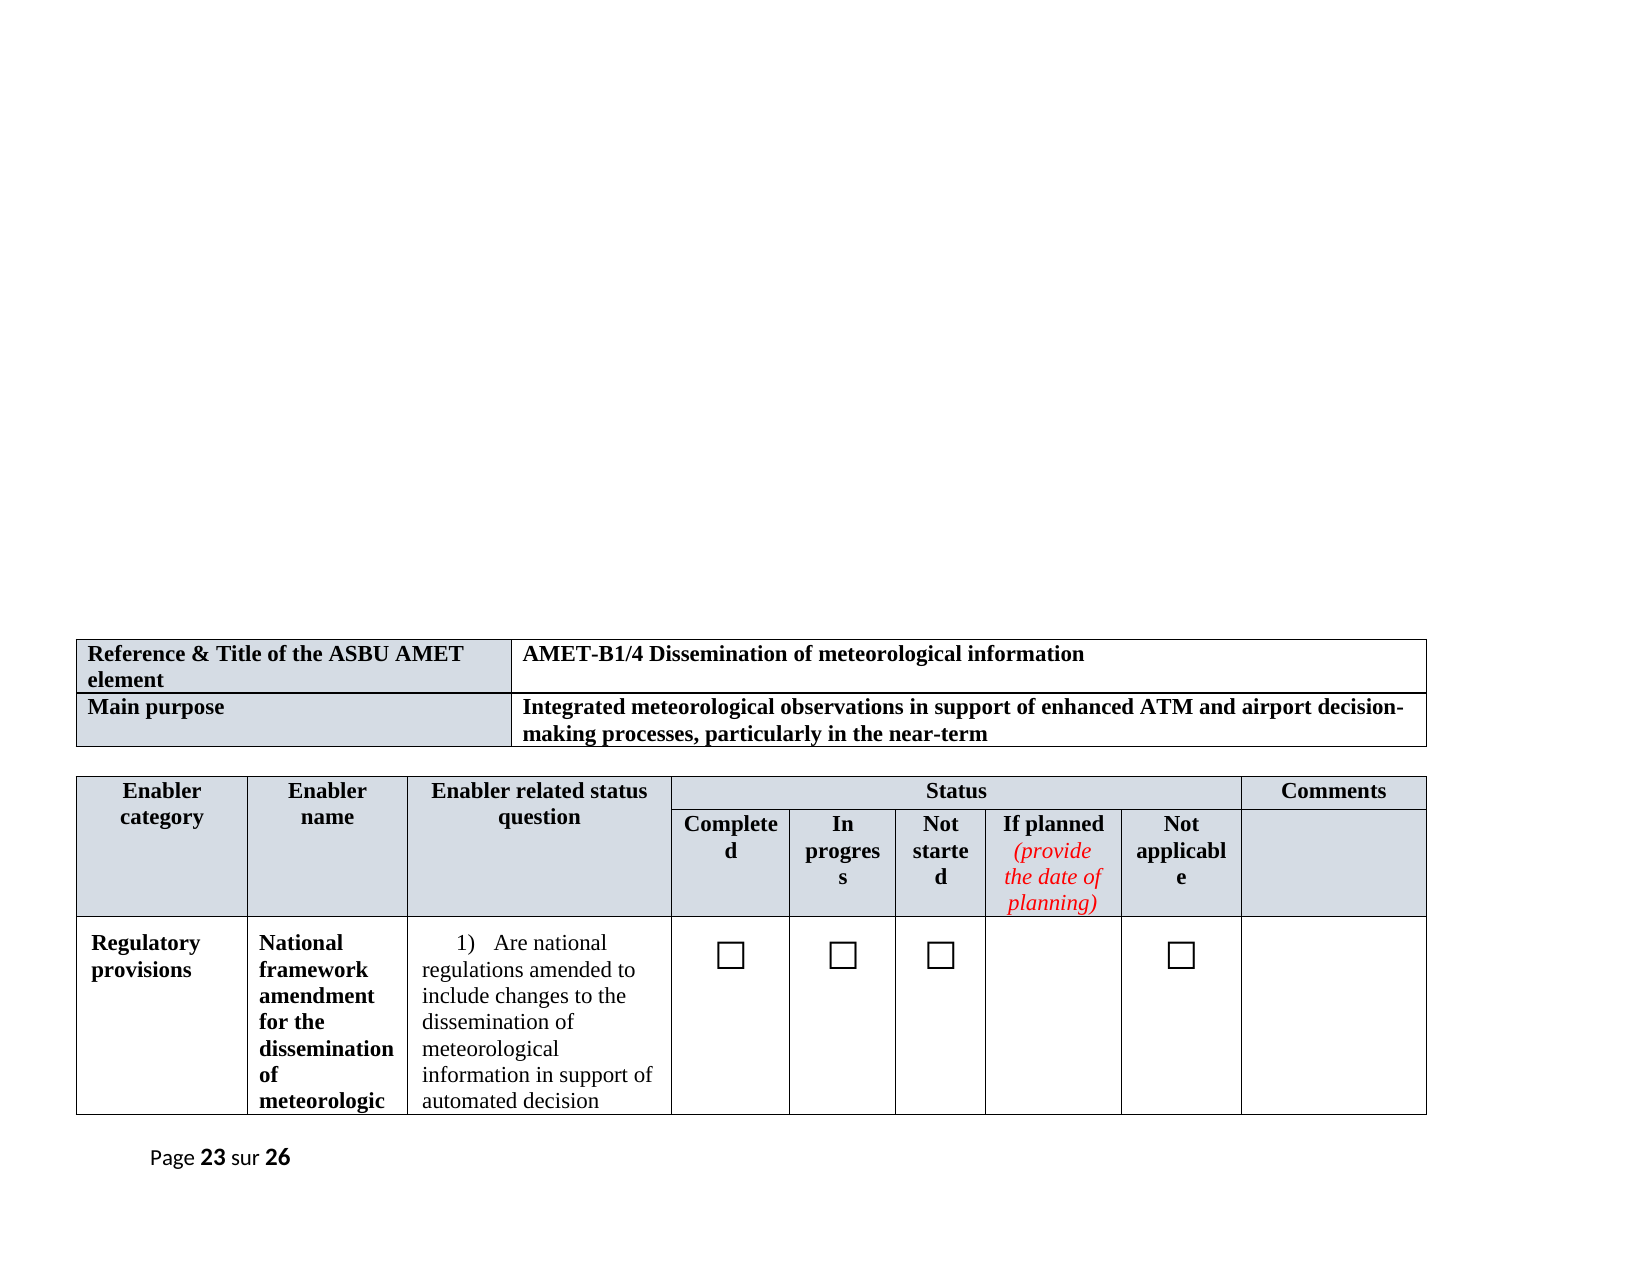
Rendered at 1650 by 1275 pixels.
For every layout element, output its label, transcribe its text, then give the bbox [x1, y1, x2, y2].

table_cell Main purpose [77, 694, 511, 746]
table_cell [1242, 810, 1426, 916]
table_header Enabler category [77, 777, 247, 916]
table_header Comments [1242, 777, 1426, 809]
table_header Status [672, 777, 1241, 809]
table_cell Regulatory provisions [77, 917, 247, 1114]
table_header Reference & Title of the ASBU AMET element [77, 640, 511, 692]
table_header Enabler name [248, 777, 407, 916]
table_cell Integrated meteorological observations in support of enhanced ATM and airport decision-making processes, particularly in the near-term [512, 694, 1426, 746]
table_header Enabler related status question [408, 777, 671, 916]
table_cell If planned (provide the date of planning) [986, 810, 1121, 916]
table_cell [1242, 917, 1426, 1114]
table_header AMET-B1/4 Dissemination of meteorological information [512, 640, 1426, 692]
table_cell Completed [672, 810, 789, 916]
table_cell Not started [896, 810, 985, 916]
table_cell Not applicable [1122, 810, 1241, 916]
table_cell In progress [790, 810, 895, 916]
table_cell National framework amendment for the dissemination of meteorological information [248, 917, 407, 1114]
table_cell [986, 917, 1121, 1114]
